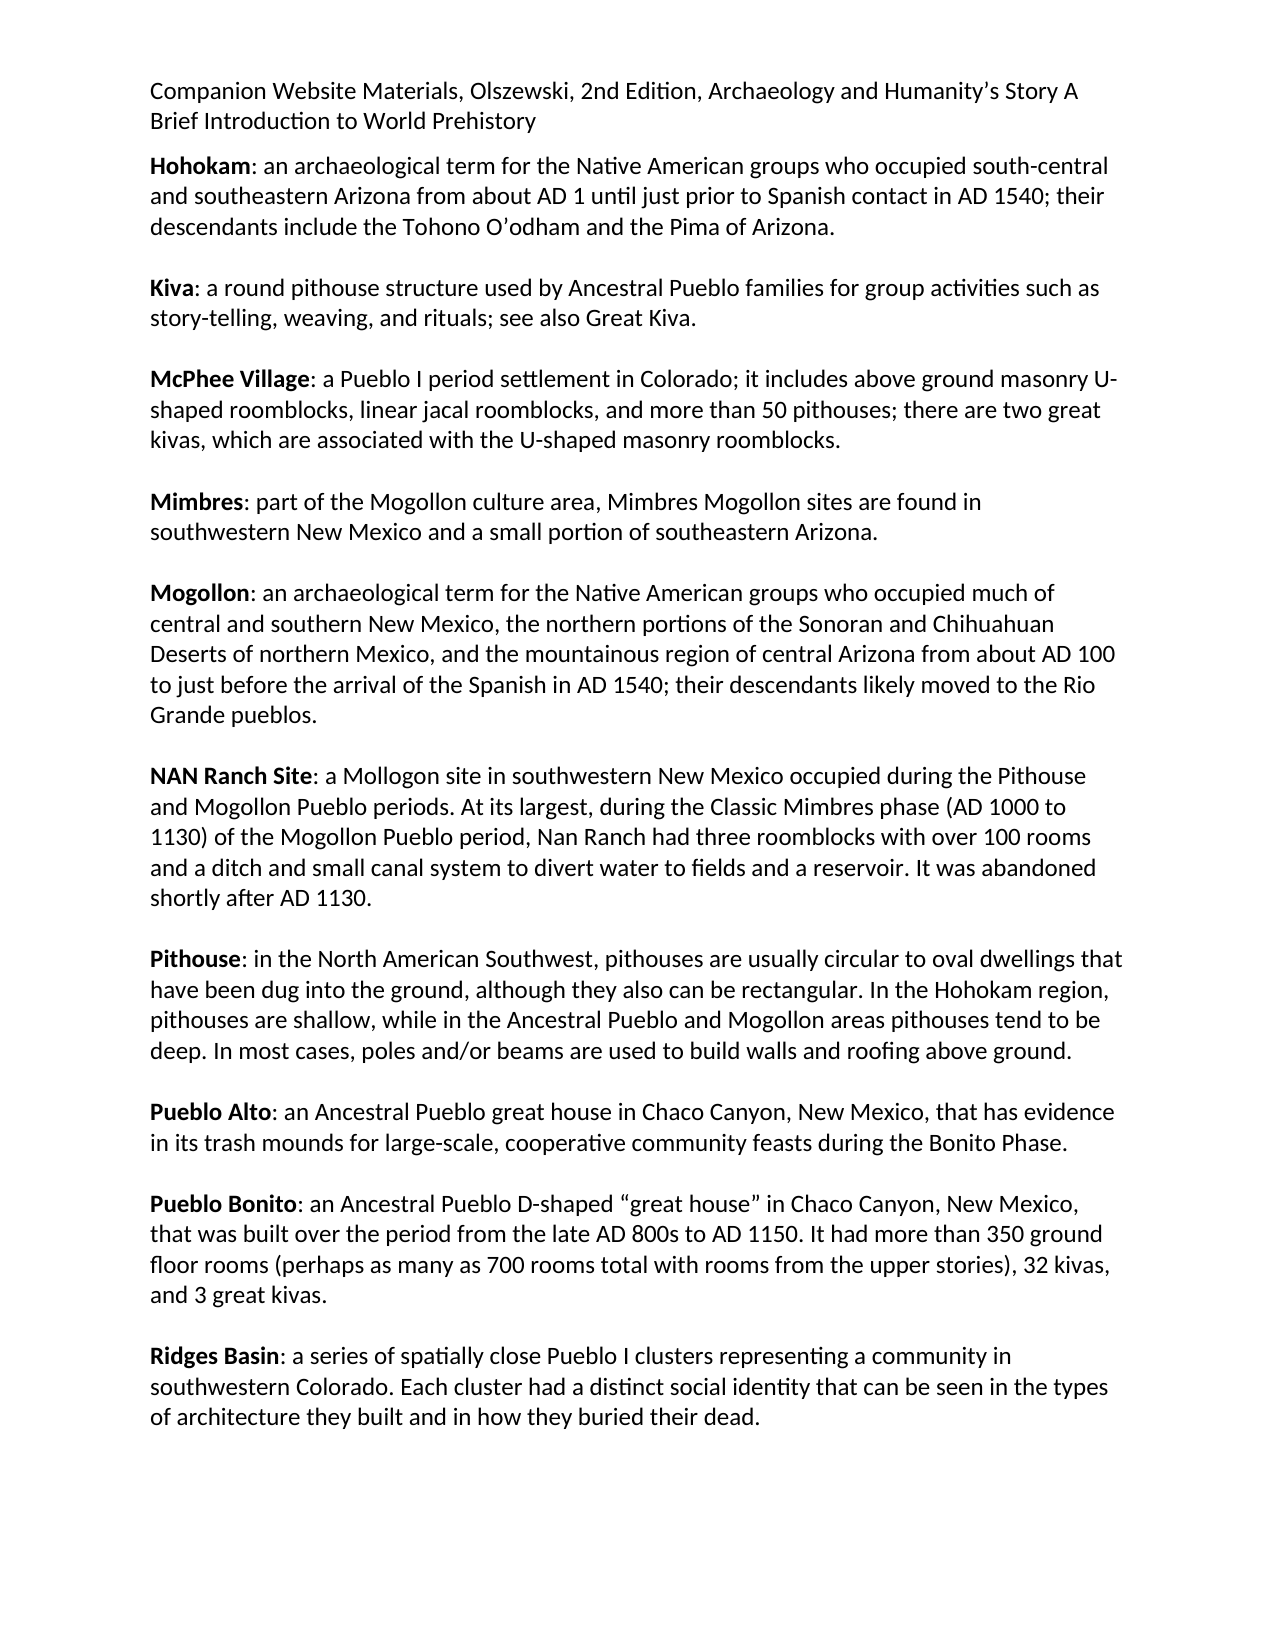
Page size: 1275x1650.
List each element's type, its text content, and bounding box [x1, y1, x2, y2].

text Pithouse: in the North American Southwest, pithouses are usually circular to oval dwellings that have been dug into the ground, although they also can be rectangular. In the Hohokam region, pithouses are shallow, while in the Ancestral Pueblo and Mogollon areas pithouses tend to be deep. In most cases, poles and/or beams are used to build walls and roofing above ground. [150, 943, 1125, 1066]
text Kiva: a round pithouse structure used by Ancestral Pueblo families for group activities such as story-telling, weaving, and rituals; see also Great Kiva. [150, 272, 1125, 333]
text McPhee Village: a Pueblo I period settlement in Colorado; it includes above ground masonry U-shaped roomblocks, linear jacal roomblocks, and more than 50 pithouses; there are two great kivas, which are associated with the U-shaped masonry roomblocks. [150, 364, 1125, 455]
text Pueblo Bonito: an Ancestral Pueblo D-shaped “great house” in Chaco Canyon, New Mexico, that was built over the period from the late AD 800s to AD 1150. It had more than 350 ground floor rooms (perhaps as many as 700 rooms total with rooms from the upper stories), 32 kivas, and 3 great kivas. [150, 1188, 1125, 1310]
text NAN Ranch Site: a Mollogon site in southwestern New Mexico occupied during the Pithouse and Mogollon Pueblo periods. At its largest, during the Classic Mimbres phase (AD 1000 to 1130) of the Mogollon Pueblo period, Nan Ranch had three roomblocks with over 100 rooms and a ditch and small canal system to divert water to fields and a reservoir. It was abandoned shortly after AD 1130. [150, 760, 1125, 913]
text Ridges Basin: a series of spatially close Pueblo I clusters representing a community in southwestern Colorado. Each cluster had a distinct social identity that can be seen in the types of architecture they built and in how they buried their dead. [150, 1340, 1125, 1432]
text Hohokam: an archaeological term for the Native American groups who occupied south-central and southeastern Arizona from about AD 1 until just prior to Spanish contact in AD 1540; their descendants include the Tohono O’odham and the Pima of Arizona. [150, 150, 1125, 242]
text Pueblo Alto: an Ancestral Pueblo great house in Chaco Canyon, New Mexico, that has evidence in its trash mounds for large-scale, cooperative community feasts during the Bonito Phase. [150, 1096, 1125, 1157]
text Mogollon: an archaeological term for the Native American groups who occupied much of central and southern New Mexico, the northern portions of the Sonoran and Chihuahuan Deserts of northern Mexico, and the mountainous region of central Arizona from about AD 100 to just before the arrival of the Spanish in AD 1540; their descendants likely moved to the Rio Grande pueblos. [150, 577, 1125, 730]
text Mimbres: part of the Mogollon culture area, Mimbres Mogollon sites are found in southwestern New Mexico and a small portion of southeastern Arizona. [150, 486, 1125, 547]
